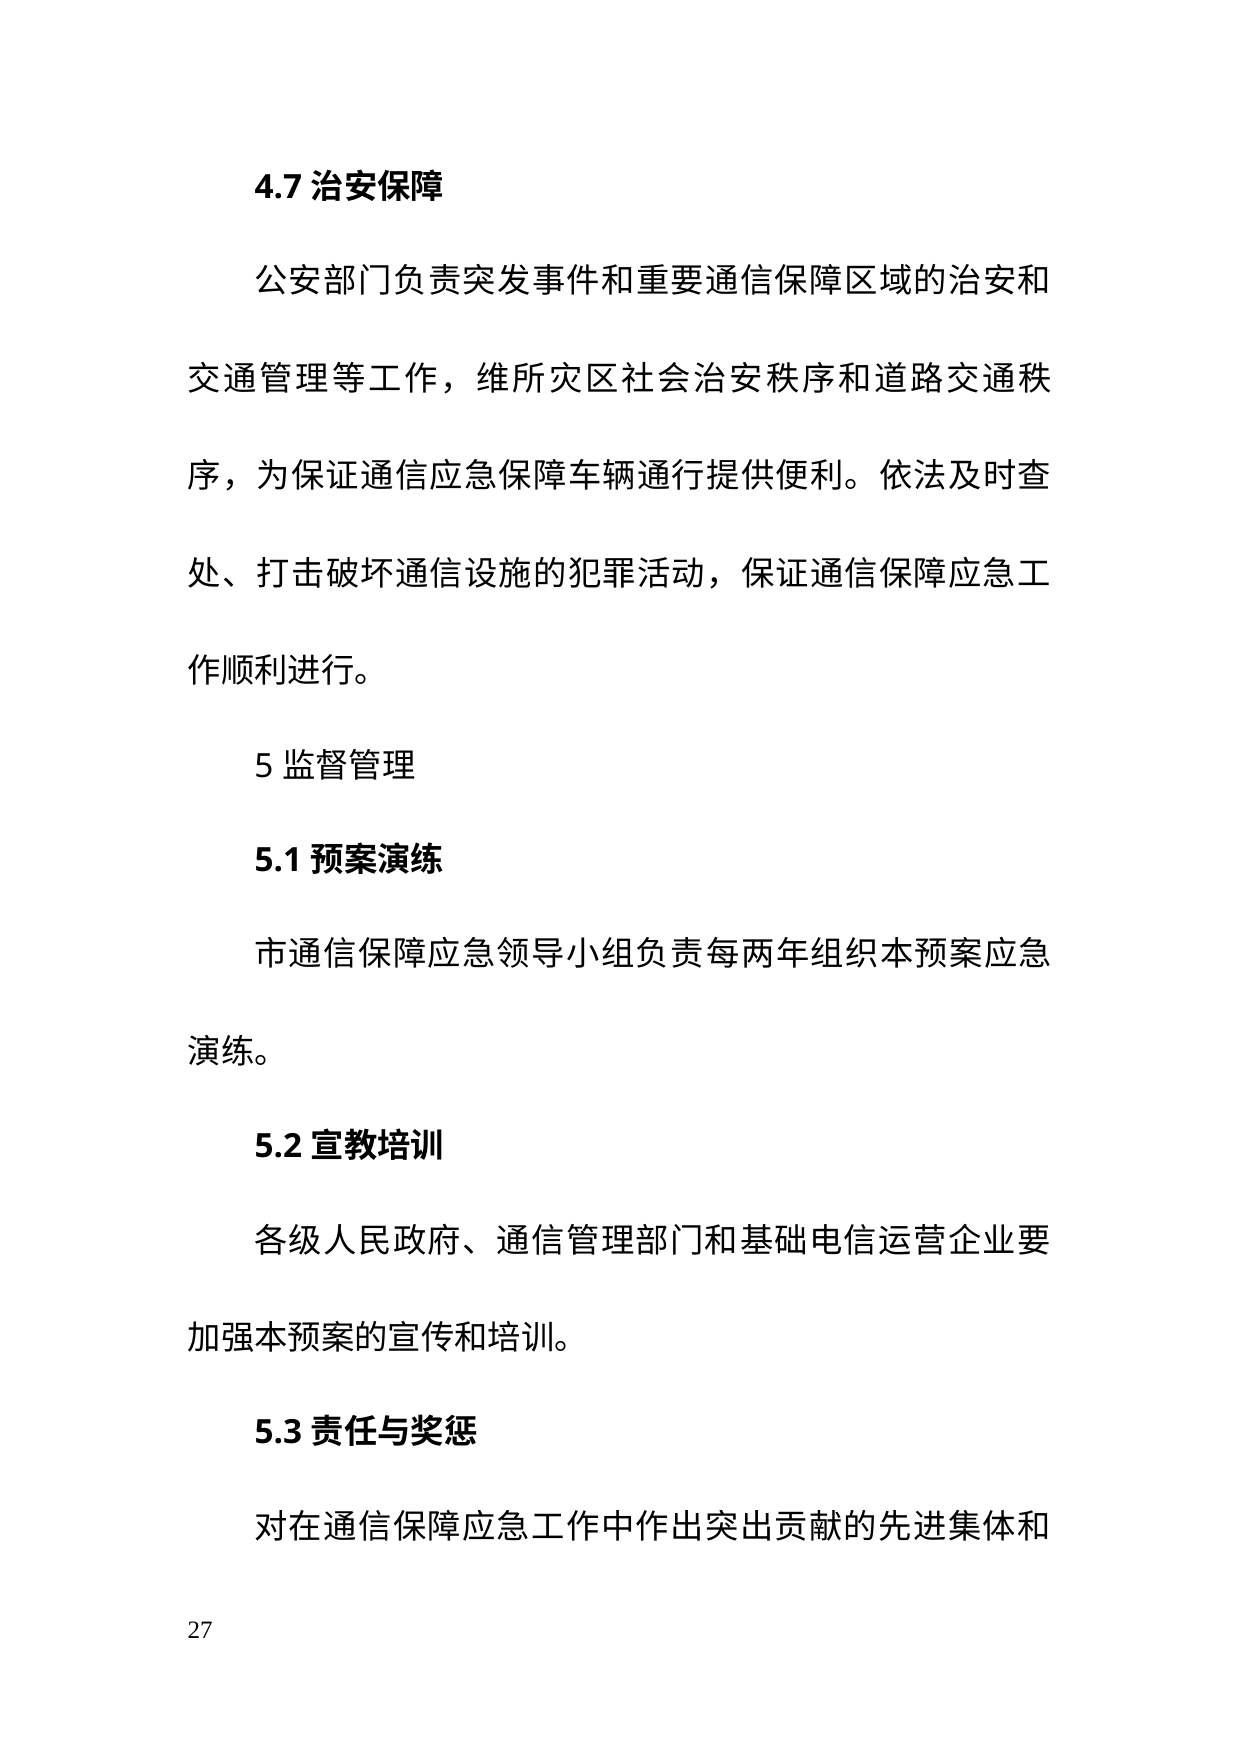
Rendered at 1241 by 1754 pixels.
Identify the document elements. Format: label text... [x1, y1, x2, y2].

text 各级人民政府、通信管理部门和基础电信运营企业要加强本预案的宣传和培训。 [187, 1205, 1053, 1367]
text 市通信保障应急领导小组负责每两年组织本预案应急演练。 [187, 919, 1053, 1081]
text 5 监督管理 [187, 730, 1053, 795]
text 公安部门负责突发事件和重要通信保障区域的治安和交通管理等工作，维所灾区社会治安秩序和道路交通秩序，为保证通信应急保障车辆通行提供便利。依法及时查处、打击破坏通信设施的犯罪活动，保证通信保障应急工作顺利进行。 [187, 246, 1053, 701]
text 4.7 治安保障 [187, 151, 1053, 216]
text 5.2 宣教培训 [187, 1111, 1053, 1176]
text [187, 1491, 1053, 1556]
text 5.3 责任与奖惩 [187, 1397, 1053, 1462]
text 5.1 预案演练 [187, 824, 1053, 889]
